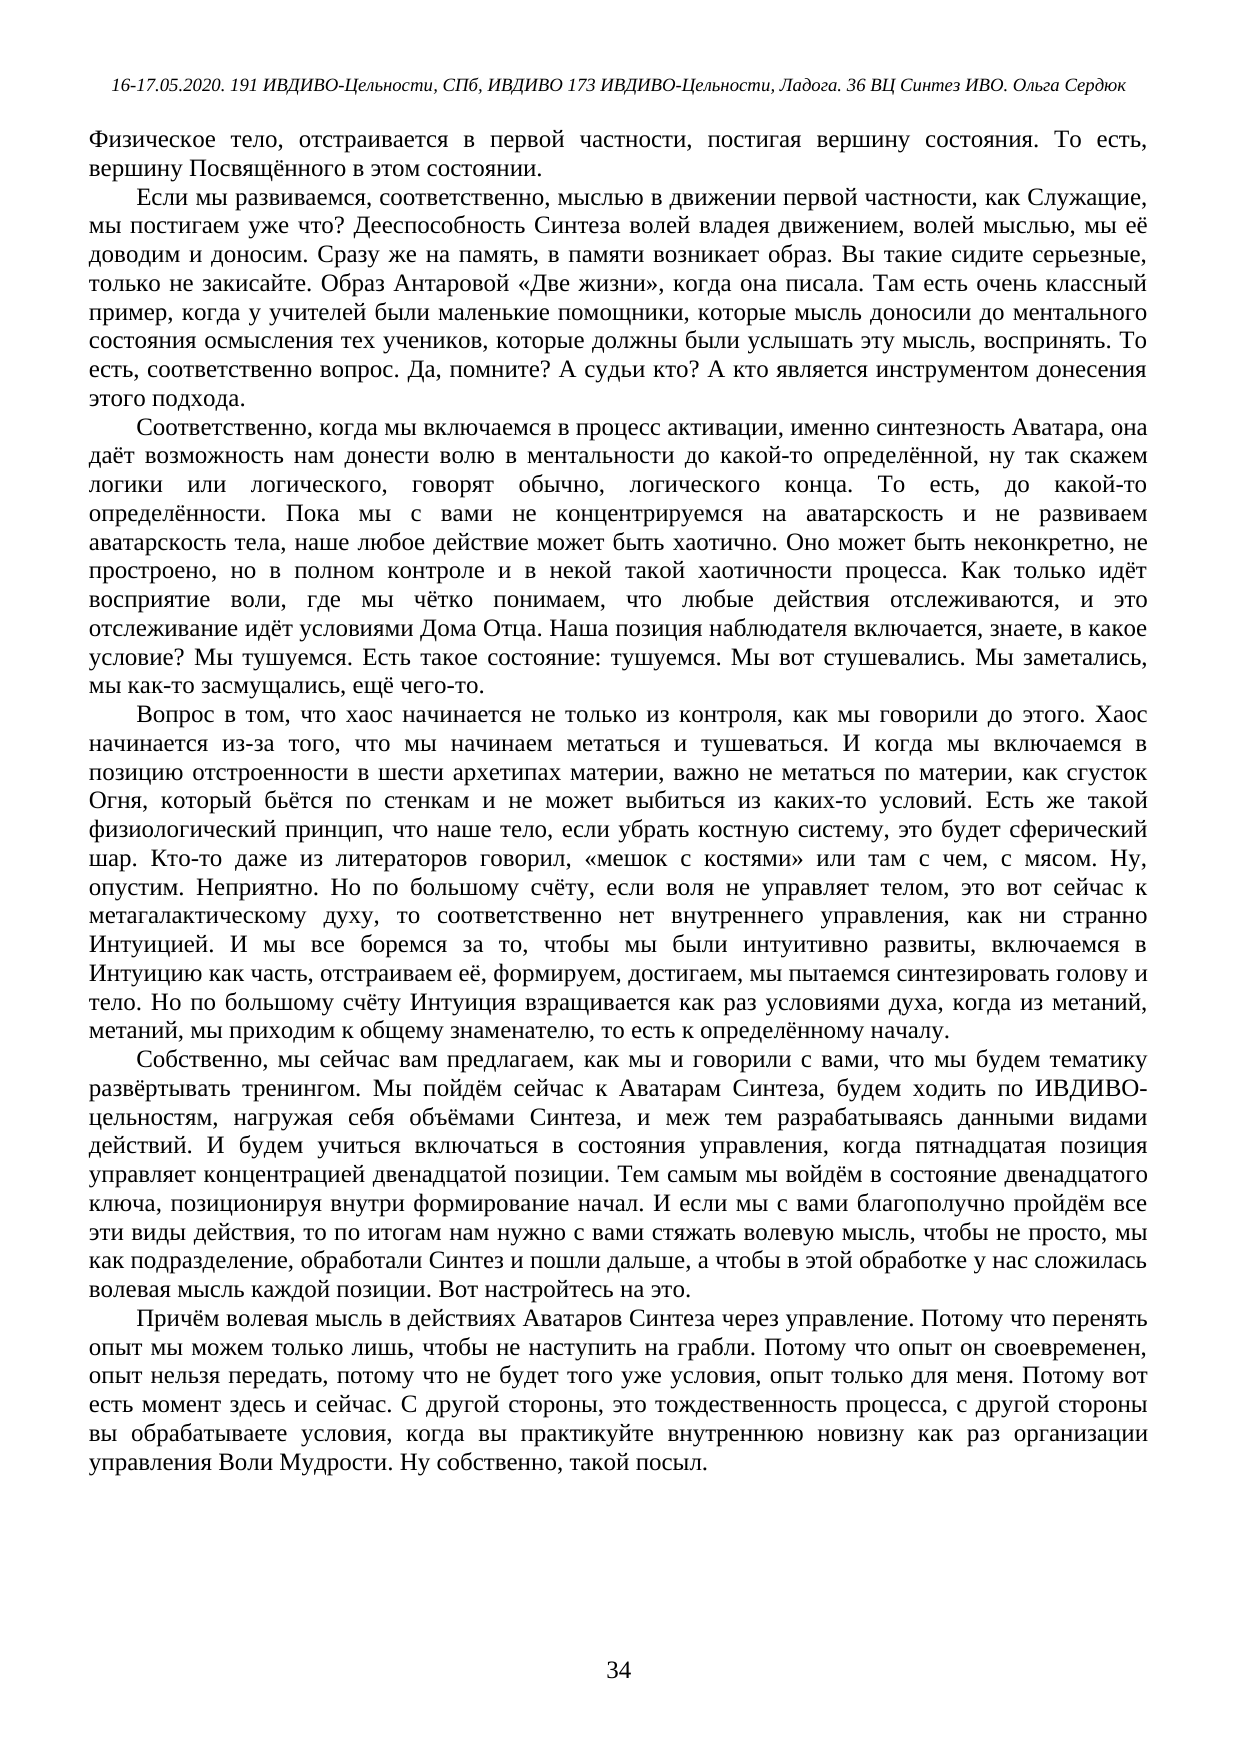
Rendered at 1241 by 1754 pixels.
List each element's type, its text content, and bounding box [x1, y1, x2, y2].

text Вопрос в том, что хаос начинается не только из контроля, как мы говорили до этого. Хаос начинается из-за того, что мы начинаем метаться и тушеваться. И когда мы включаемся в позицию отстроенности в шести архетипах материи, важно не метаться по материи, как сгусток Огня, который бьётся по стенкам и не может выбиться из каких-то условий. Есть же такой физиологический принцип, что наше тело, если убрать костную систему, это будет сферический шар. Кто-то даже из литераторов говорил, «мешок с костями» или там с чем, с мясом. Ну, опустим. Неприятно. Но по большому счёту, если воля не управляет телом, это вот сейчас к метагалактическому духу, то соответственно нет внутреннего управления, как ни странно Интуицией. И мы все боремся за то, чтобы мы были интуитивно развиты, включаемся в Интуицию как часть, отстраиваем её, формируем, достигаем, мы пытаемся синтезировать голову и тело. Но по большому счёту Интуиция взращивается как раз условиями духа, когда из метаний, метаний, мы приходим к общему знаменателю, то есть к определённому началу. [89, 699, 1149, 1044]
text Соответственно, когда мы включаемся в процесс активации, именно синтезность Аватара, она даёт возможность нам донести волю в ментальности до какой-то определённой, ну так скажем логики или логического, говорят обычно, логического конца. То есть, до какой-то определённости. Пока мы с вами не концентрируемся на аватарскость и не развиваем аватарскость тела, наше любое действие может быть хаотично. Оно может быть неконкретно, не простроено, но в полном контроле и в некой такой хаотичности процесса. Как только идёт восприятие воли, где мы чётко понимаем, что любые действия отслеживаются, и это отслеживание идёт условиями Дома Отца. Наша позиция наблюдателя включается, знаете, в какое условие? Мы тушуемся. Есть такое состояние: тушуемся. Мы вот стушевались. Мы заметались, мы как-то засмущались, ещё чего-то. [89, 412, 1149, 699]
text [89, 124, 1149, 182]
text Причём волевая мысль в действиях Аватаров Синтеза через управление. Потому что перенять опыт мы можем только лишь, чтобы не наступить на грабли. Потому что опыт он своевременен, опыт нельзя передать, потому что не будет того уже условия, опыт только для меня. Потому вот есть момент здесь и сейчас. С другой стороны, это тождественность процесса, с другой стороны вы обрабатываете условия, когда вы практикуйте внутреннюю новизну как раз организации управления Воли Мудрости. Ну собственно, такой посыл. [89, 1303, 1149, 1475]
text Собственно, мы сейчас вам предлагаем, как мы и говорили с вами, что мы будем тематику развёртывать тренингом. Мы пойдём сейчас к Аватарам Синтеза, будем ходить по ИВДИВО-цельностям, нагружая себя объёмами Синтеза, и меж тем разрабатываясь данными видами действий. И будем учиться включаться в состояния управления, когда пятнадцатая позиция управляет концентрацией двенадцатой позиции. Тем самым мы войдём в состояние двенадцатого ключа, позиционируя внутри формирование начал. И если мы с вами благополучно пройдём все эти виды действия, то по итогам нам нужно с вами стяжать волевую мысль, чтобы не просто, мы как подразделение, обработали Синтез и пошли дальше, а чтобы в этой обработке у нас сложилась волевая мысль каждой позиции. Вот настройтесь на это. [89, 1044, 1149, 1303]
text Если мы развиваемся, соответственно, мыслью в движении первой частности, как Служащие, мы постигаем уже что? Дееспособность Синтеза волей владея движением, волей мыслью, мы её доводим и доносим. Сразу же на память, в памяти возникает образ. Вы такие сидите серьезные, только не закисайте. Образ Антаровой «Две жизни», когда она писала. Там есть очень классный пример, когда у учителей были маленькие помощники, которые мысль доносили до ментального состояния осмысления тех учеников, которые должны были услышать эту мысль, воспринять. То есть, соответственно вопрос. Да, помните? А судьи кто? А кто является инструментом донесения этого подхода. [89, 182, 1149, 412]
